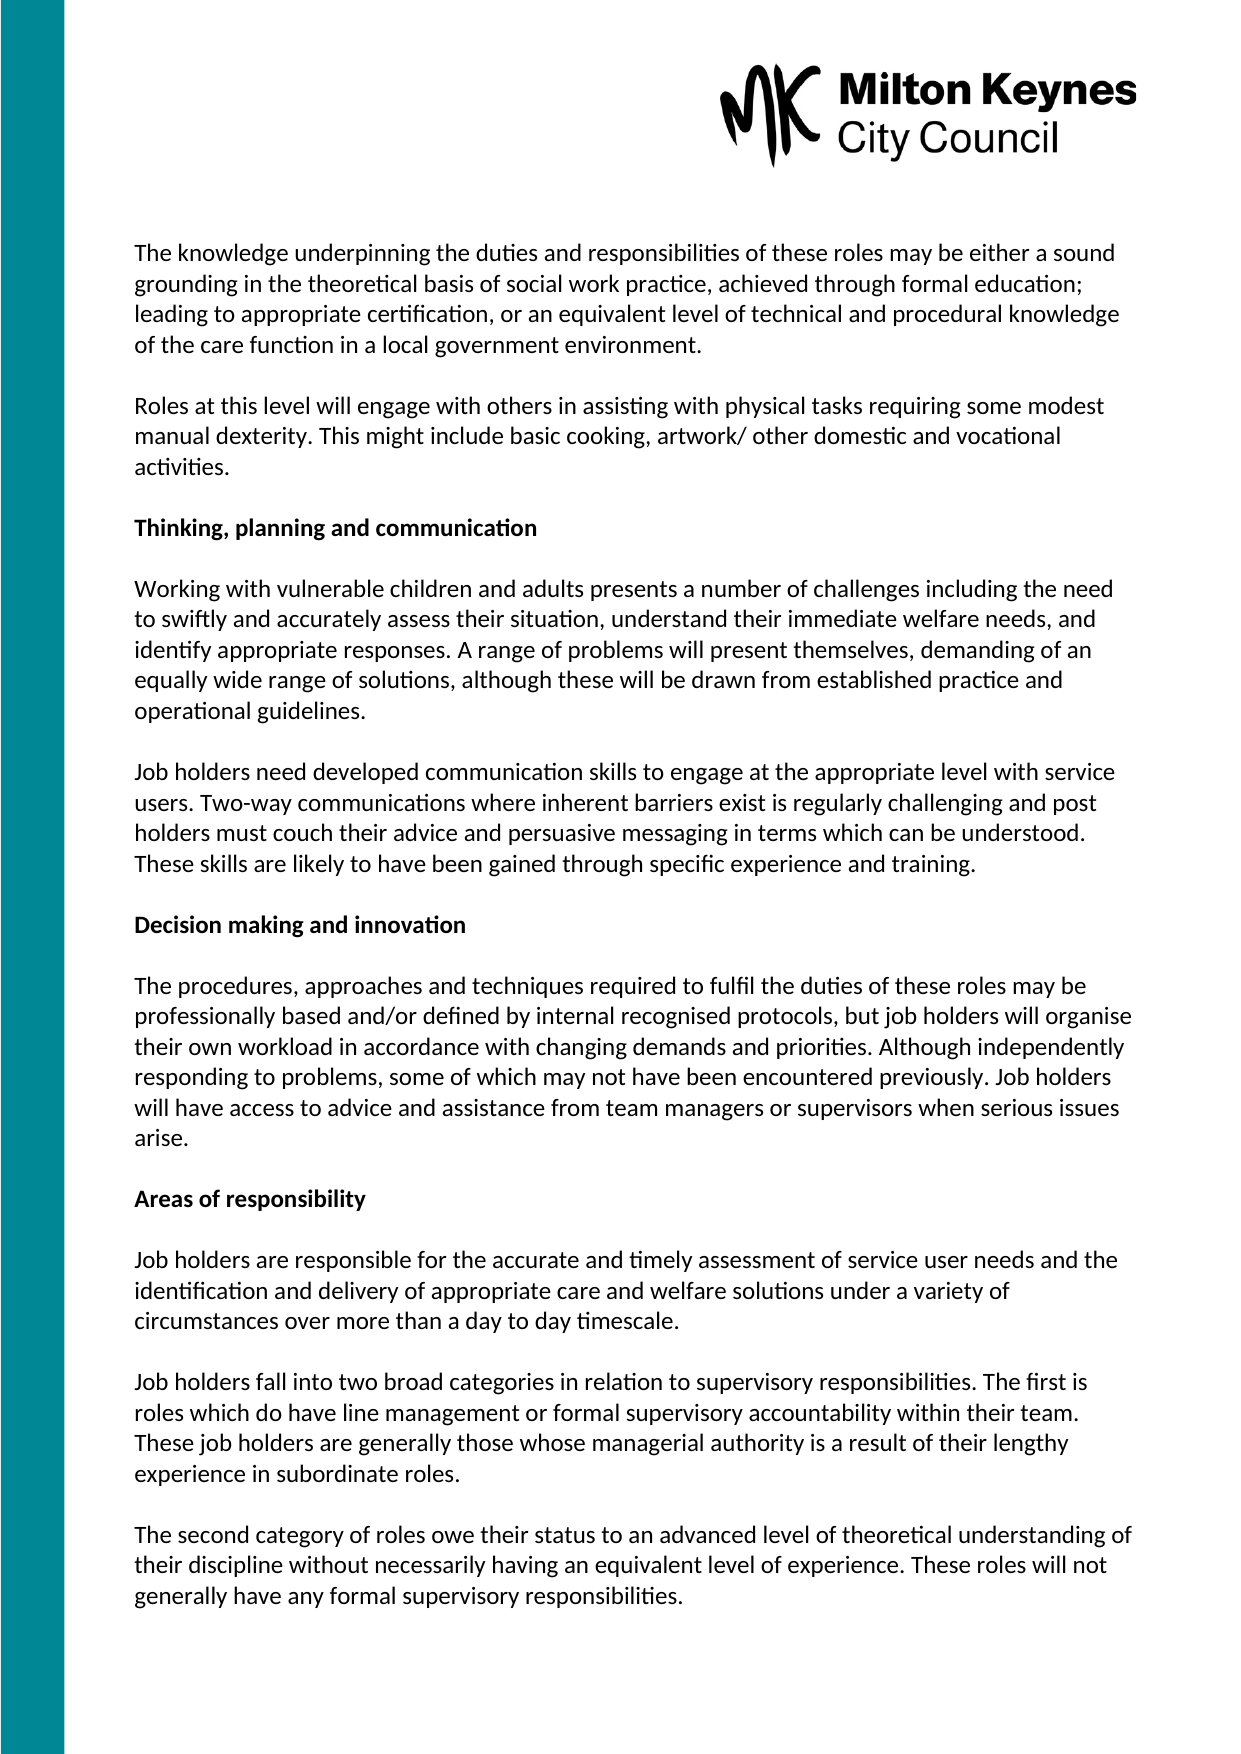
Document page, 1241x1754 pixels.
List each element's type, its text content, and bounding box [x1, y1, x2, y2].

text The knowledge underpinning the duties and responsibilities of these roles may be either a sound grounding in the theoretical basis of social work practice, achieved through formal education; leading to appropriate certification, or an equivalent level of technical and procedural knowledge of the care function in a local government environment. [134, 237, 1138, 359]
text Decision making and innovation [134, 909, 1138, 939]
text The second category of roles owe their status to an advanced level of theoretical understanding of their discipline without necessarily having an equivalent level of experience. These roles will not generally have any formal supervisory responsibilities. [134, 1519, 1138, 1611]
text The procedures, approaches and techniques required to fulfil the duties of these roles may be professionally based and/or defined by internal recognised protocols, but job holders will organise their own workload in accordance with changing demands and priorities. Although independently responding to problems, some of which may not have been encountered previously. Job holders will have access to advice and assistance from team managers or supervisors when serious issues arise. [134, 970, 1138, 1153]
text Job holders are responsible for the accurate and timely assessment of service user needs and the identification and delivery of appropriate care and welfare solutions under a variety of circumstances over more than a day to day timescale. [134, 1244, 1138, 1336]
text Areas of responsibility [134, 1183, 1138, 1214]
picture [720, 63, 1137, 168]
text Thinking, planning and communication [134, 512, 1138, 542]
text Roles at this level will engage with others in assisting with physical tasks requiring some modest manual dexterity. This might include basic cooking, artwork/ other domestic and vocational activities. [134, 390, 1138, 481]
text Job holders fall into two broad categories in relation to supervisory responsibilities. The first is roles which do have line management or formal supervisory accountability within their team. These job holders are generally those whose managerial authority is a result of their lengthy experience in subordinate roles. [134, 1367, 1138, 1489]
text Job holders need developed communication skills to engage at the appropriate level with service users. Two-way communications where inherent barriers exist is regularly challenging and post holders must couch their advice and persuasive messaging in terms which can be understood. These skills are likely to have been gained through specific experience and training. [134, 756, 1138, 878]
text Working with vulnerable children and adults presents a number of challenges including the need to swiftly and accurately assess their situation, understand their immediate welfare needs, and identify appropriate responses. A range of problems will present themselves, demanding of an equally wide range of solutions, although these will be drawn from established practice and operational guidelines. [134, 573, 1138, 726]
